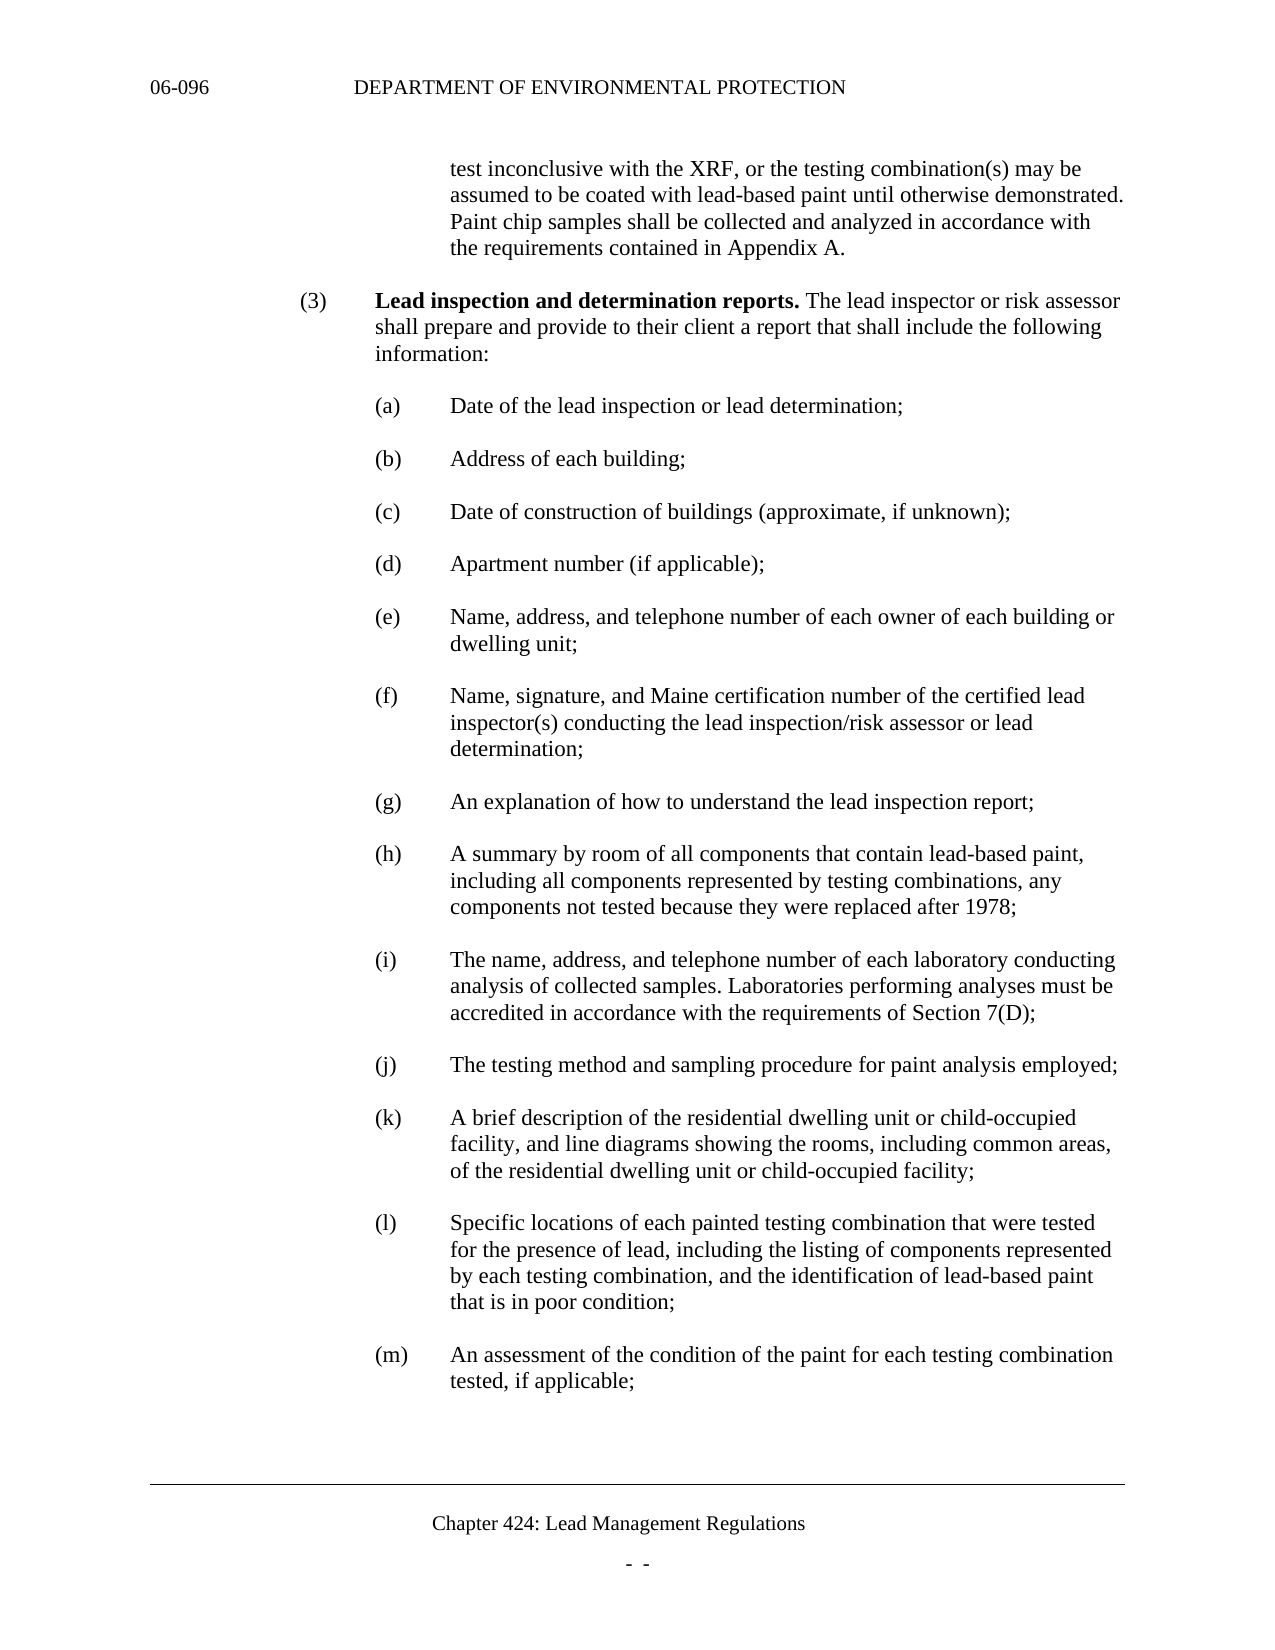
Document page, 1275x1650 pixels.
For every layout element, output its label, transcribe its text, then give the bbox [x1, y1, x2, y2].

list Address of each building; [375, 445, 1125, 471]
list Specific locations of each painted testing combination that were tested for the presence of lead, including the listing of components represented by each testing combination, and the identification of lead-based paint that is in poor condition; [375, 1209, 1125, 1315]
list An explanation of how to understand the lead inspection report; [375, 788, 1125, 814]
list Date of construction of buildings (approximate, if unknown); [375, 498, 1125, 524]
list Name, address, and telephone number of each owner of each building or dwelling unit; [375, 603, 1125, 656]
list Name, signature, and Maine certification number of the certified lead inspector(s) conducting the lead inspection/risk assessor or lead determination; [375, 682, 1125, 761]
list Lead inspection and determination reports. The lead inspector or risk assessor shall prepare and provide to their client a report that shall include the following information: [300, 287, 1125, 366]
list The name, address, and telephone number of each laboratory conducting analysis of collected samples. Laboratories performing analyses must be accredited in accordance with the requirements of Section 7(D); [375, 946, 1125, 1025]
list Apartment number (if applicable); [375, 551, 1125, 577]
list An assessment of the condition of the paint for each testing combination tested, if applicable; [375, 1341, 1125, 1394]
list A summary by room of all components that contain lead-based paint, including all components represented by testing combinations, any components not tested because they were replaced after 1978; [375, 840, 1125, 919]
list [375, 155, 1125, 261]
list The testing method and sampling procedure for paint analysis employed; [375, 1051, 1125, 1078]
list A brief description of the residential dwelling unit or child-occupied facility, and line diagrams showing the rooms, including common areas, of the residential dwelling unit or child-occupied facility; [375, 1104, 1125, 1183]
list Date of the lead inspection or lead determination; [375, 392, 1125, 419]
